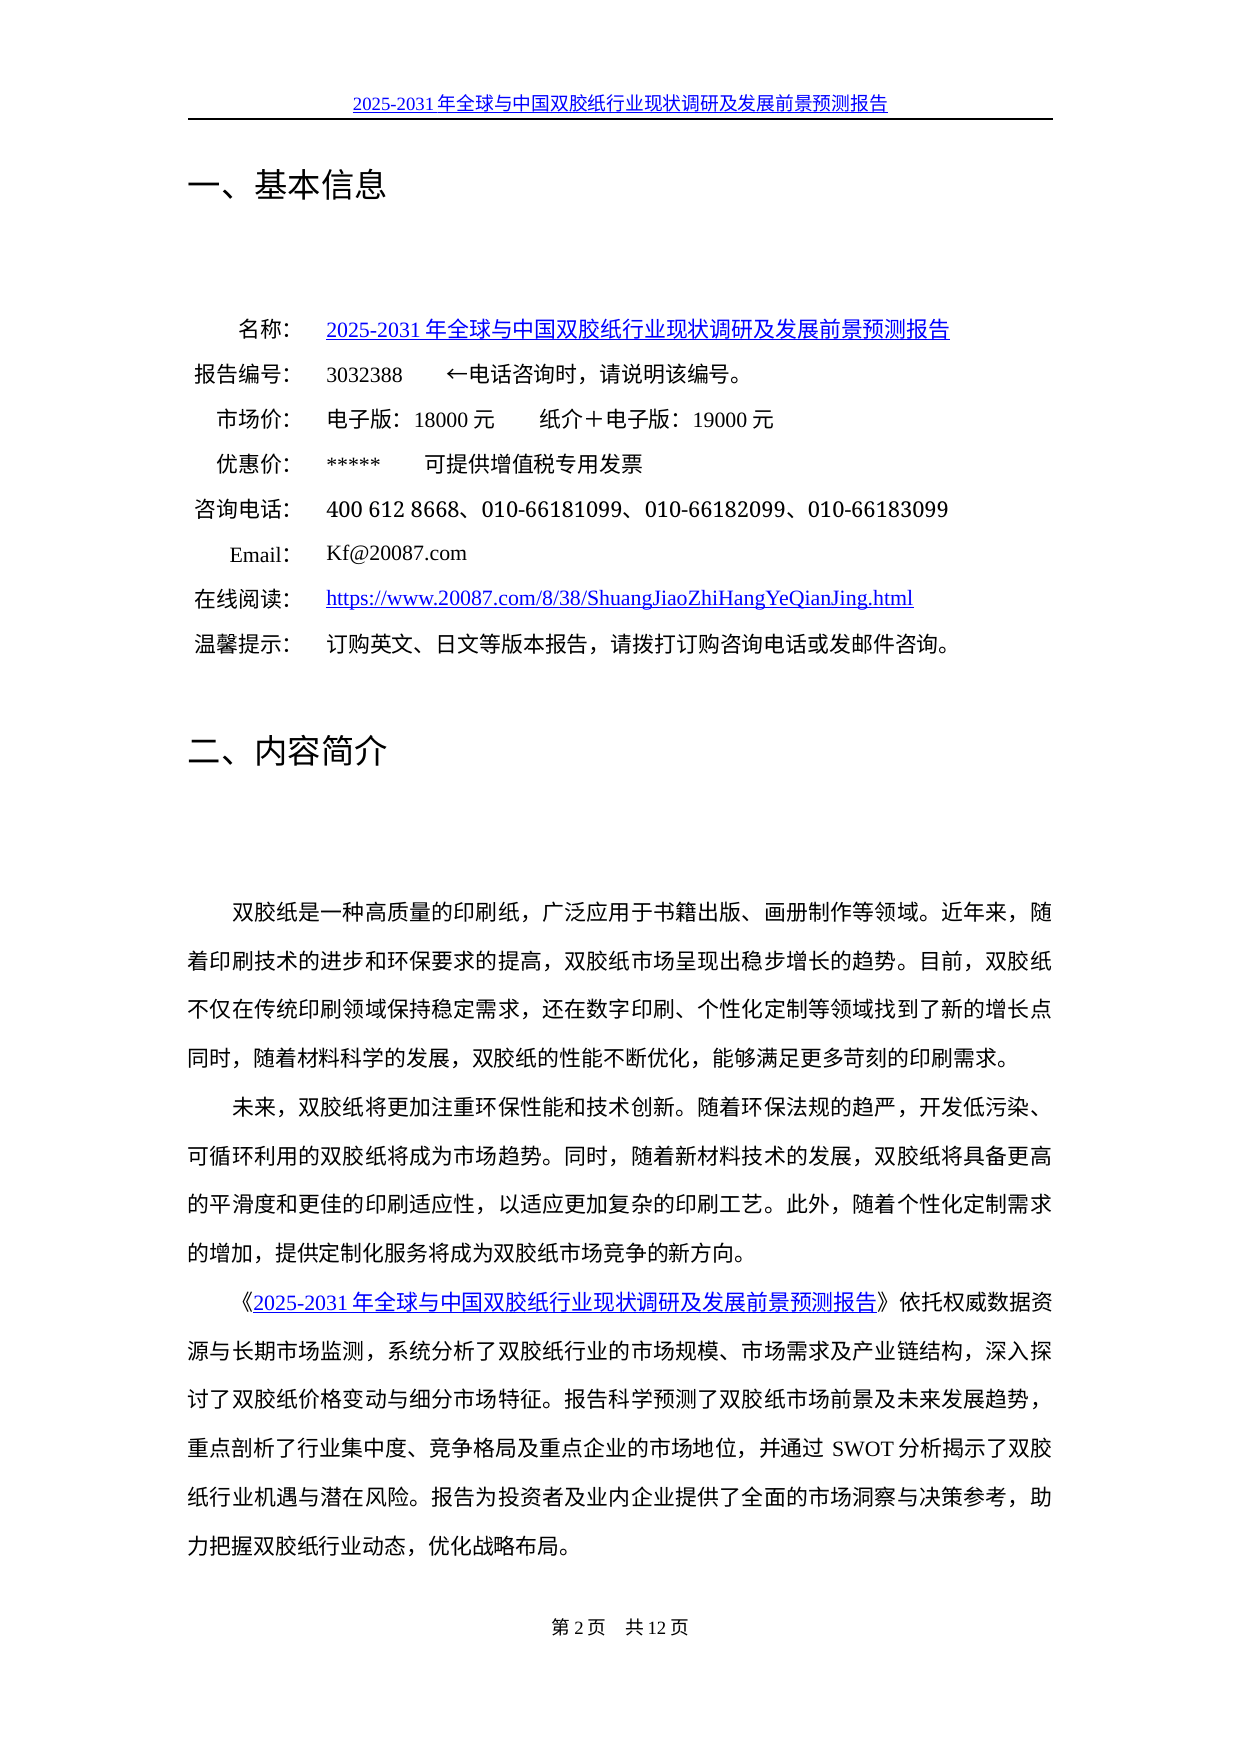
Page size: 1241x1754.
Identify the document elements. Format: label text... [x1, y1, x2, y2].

table_cell 在线阅读： [167, 582, 315, 627]
title 二、内容简介 [187, 717, 1053, 782]
table_cell 3032388 ←电话咨询时，请说明该编号。 [315, 357, 1073, 402]
table_cell 优惠价： [167, 447, 315, 492]
title 一、基本信息 [187, 150, 1053, 215]
table_cell 订购英文、日文等版本报告，请拨打订购咨询电话或发邮件咨询。 [315, 627, 1073, 672]
table_cell 咨询电话： [167, 492, 315, 537]
table_cell 温馨提示： [167, 627, 315, 672]
table_cell Kf@20087.com [315, 537, 1073, 582]
table_header 名称： [167, 312, 315, 357]
table_cell 400 612 8668、010-66181099、010-66182099、010-66183099 [315, 492, 1073, 537]
table_cell [315, 582, 1073, 627]
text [187, 894, 1053, 1561]
table_cell ***** 可提供增值税专用发票 [315, 447, 1073, 492]
table_cell Email： [167, 537, 315, 582]
table_cell 市场价： [167, 402, 315, 447]
table_cell 报告编号： [167, 357, 315, 402]
table_cell 电子版：18000 元 纸介＋电子版：19000 元 [315, 402, 1073, 447]
table_header 2025-2031年全球与中国双胶纸行业现状调研及发展前景预测报告 [315, 312, 1073, 357]
